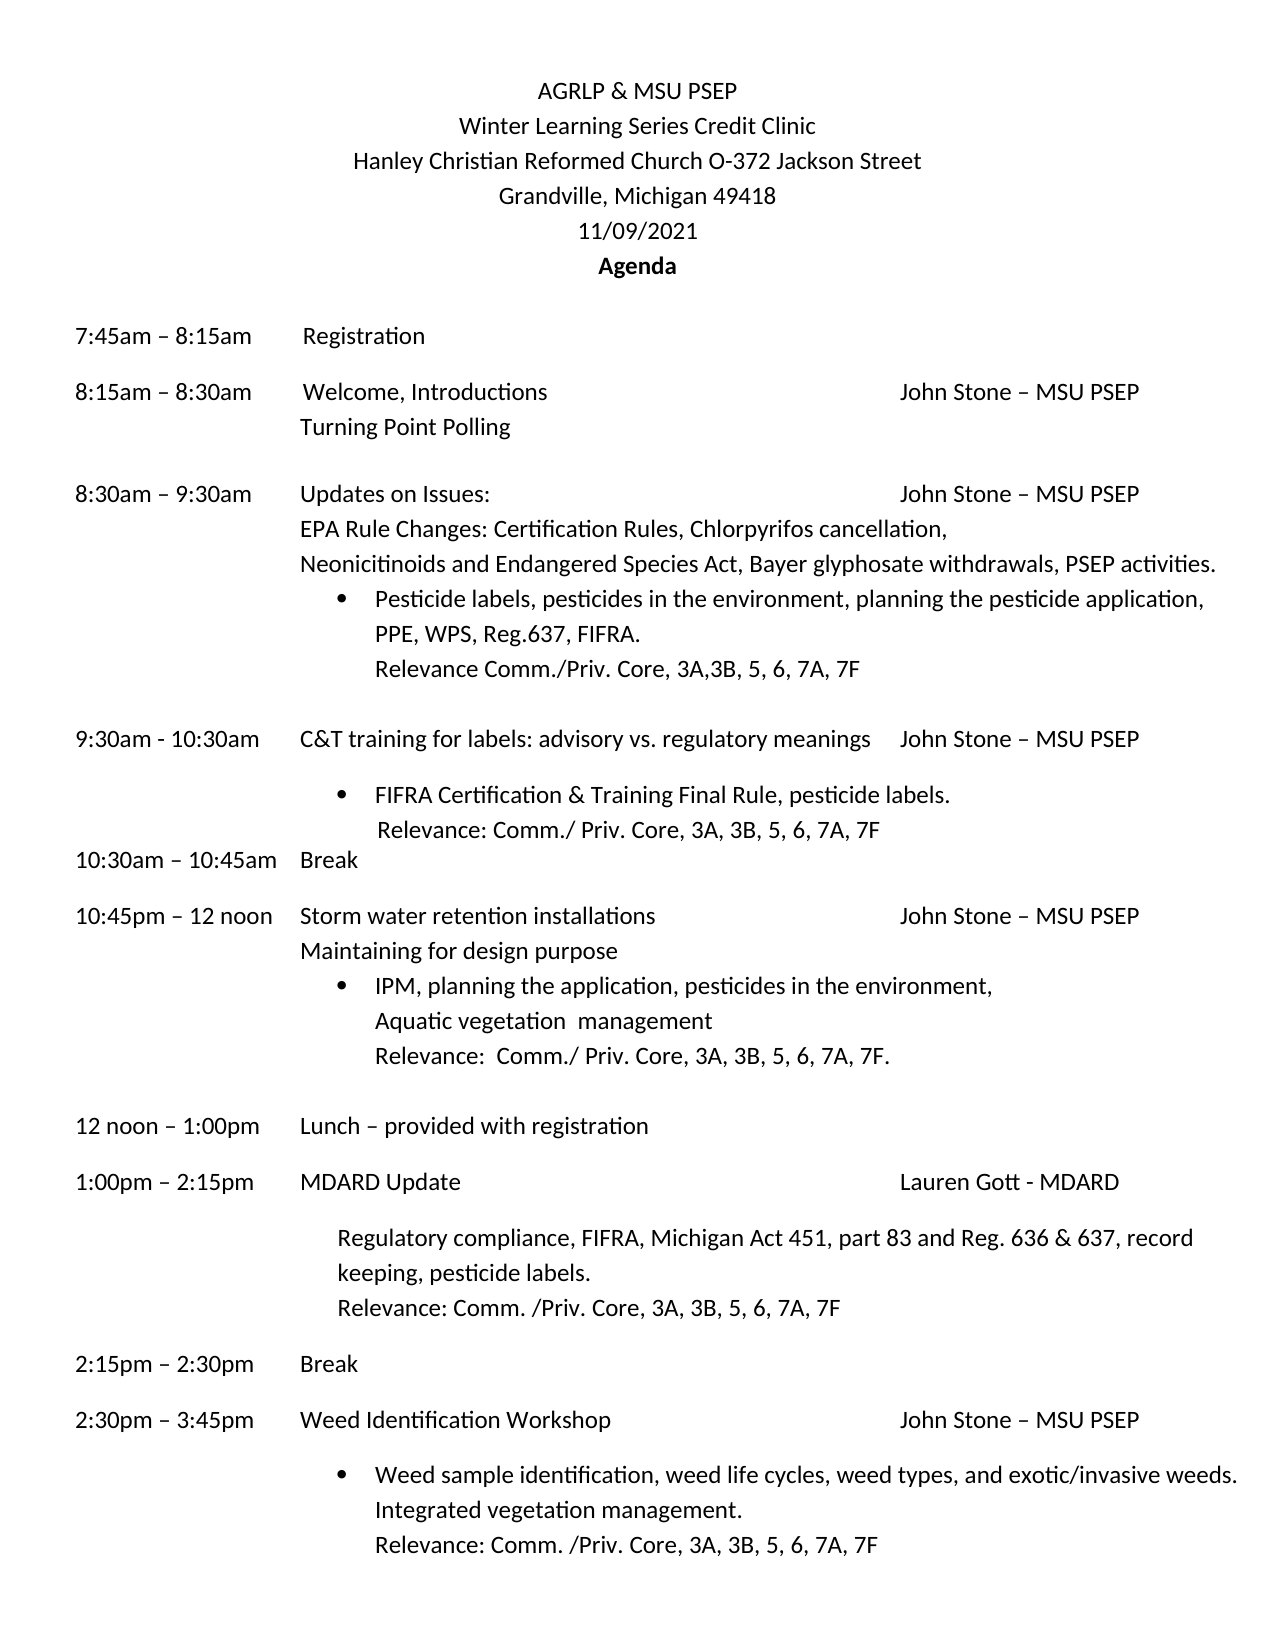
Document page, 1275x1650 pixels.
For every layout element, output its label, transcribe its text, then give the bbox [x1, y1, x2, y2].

text 10:30am – 10:45am Break [75, 845, 1275, 875]
text 2:15pm – 2:30pm Break [75, 1348, 1275, 1378]
text Relevance: Comm. /Priv. Core, 3A, 3B, 5, 6, 7A, 7F [337, 1292, 1275, 1323]
list IPM, planning the application, pesticides in the environment, [337, 971, 1275, 1001]
text Regulatory compliance, FIFRA, Michigan Act 451, part 83 and Reg. 636 & 637, record keeping, pesticide labels. [337, 1222, 1275, 1288]
text 8:30am – 9:30am Updates on Issues: John Stone – MSU PSEP [75, 478, 1237, 509]
text 12 noon – 1:00pm Lunch – provided with registration [75, 1111, 1275, 1141]
text AGRLP & MSU PSEP [75, 75, 1200, 106]
text Agenda [75, 250, 1200, 281]
text 7:45am – 8:15am Registration [75, 320, 1200, 351]
text Neonicitinoids and Endangered Species Act, Bayer glyphosate withdrawals, PSEP activities. [75, 548, 1237, 579]
text Maintaining for design purpose [75, 936, 1275, 966]
text 10:45pm – 12 noon Storm water retention installations John Stone – MSU PSEP [75, 901, 1275, 931]
list Pesticide labels, pesticides in the environment, planning the pesticide application, PPE, WPS, Reg.637, FIFRA. [337, 583, 1237, 649]
text Winter Learning Series Credit Clinic [75, 110, 1200, 141]
text Relevance: Comm./ Priv. Core, 3A, 3B, 5, 6, 7A, 7F [337, 814, 1275, 845]
list FIFRA Certification & Training Final Rule, pesticide labels. [337, 779, 1275, 810]
text EPA Rule Changes: Certification Rules, Chlorpyrifos cancellation, [75, 513, 1237, 544]
text Relevance Comm./Priv. Core, 3A,3B, 5, 6, 7A, 7F [375, 653, 1237, 684]
text 1:00pm – 2:15pm MDARD Update Lauren Gott - MDARD [75, 1166, 1275, 1197]
text 11/09/2021 [75, 215, 1200, 246]
text 8:15am – 8:30am Welcome, Introductions John Stone – MSU PSEP [75, 376, 1266, 406]
text 2:30pm – 3:45pm Weed Identification Workshop John Stone – MSU PSEP [75, 1404, 1275, 1434]
text Aquatic vegetation management [75, 1006, 1275, 1036]
text Hanley Christian Reformed Church O-372 Jackson Street [75, 145, 1200, 176]
text Grandville, Michigan 49418 [75, 180, 1200, 211]
list Weed sample identification, weed life cycles, weed types, and exotic/invasive weeds. Integrated vegetation management. Relevance: Comm. /Priv. Core, 3A, 3B, 5, 6, 7A, 7F [337, 1460, 1275, 1560]
text Turning Point Polling [75, 411, 1266, 441]
text 9:30am - 10:30am C&T training for labels: advisory vs. regulatory meanings John Stone – MSU PSEP [75, 723, 1275, 754]
text Relevance: Comm./ Priv. Core, 3A, 3B, 5, 6, 7A, 7F. [337, 1041, 1275, 1071]
